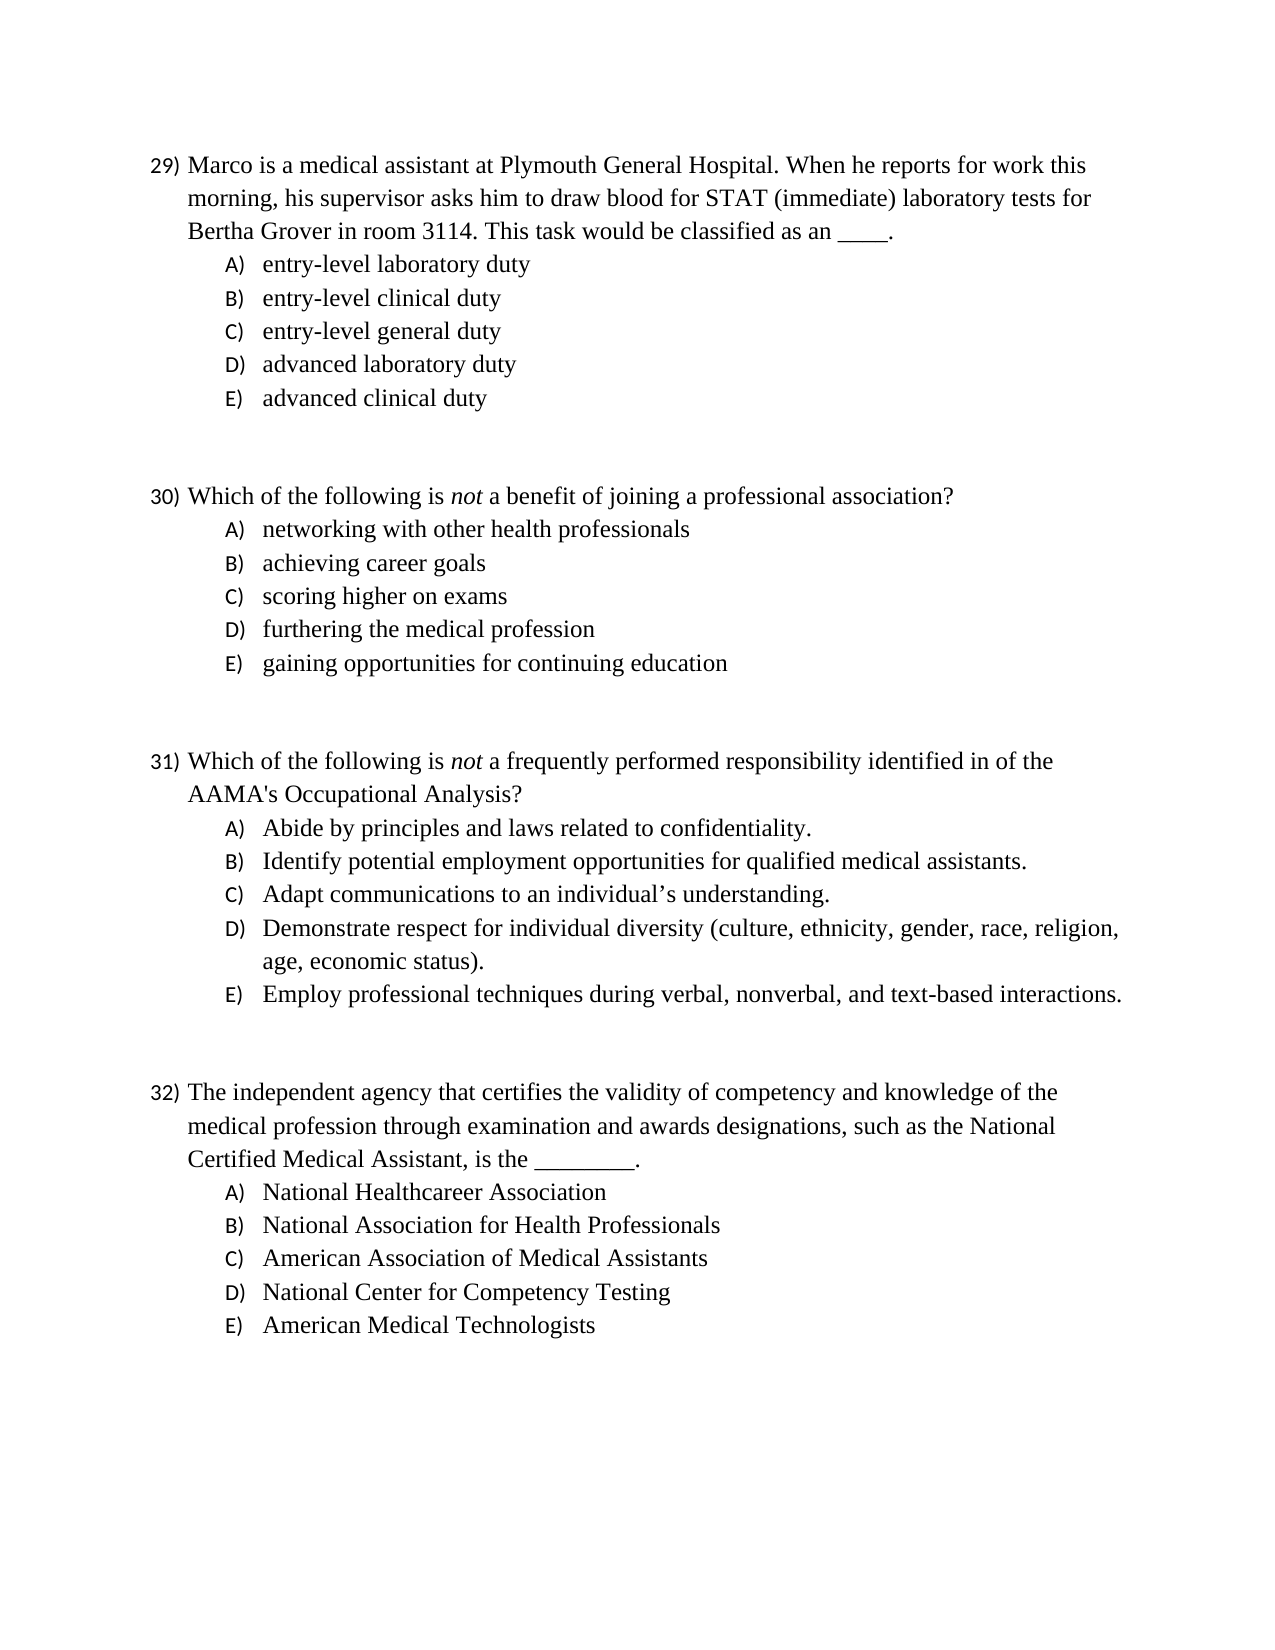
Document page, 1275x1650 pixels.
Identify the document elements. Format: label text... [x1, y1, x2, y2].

list entry-level laboratory duty [225, 249, 1125, 278]
list gaining opportunities for continuing education [225, 648, 1125, 677]
list Which of the following is not a benefit of joining a professional association? [150, 481, 1125, 510]
list The independent agency that certifies the validity of competency and knowledge of the medical profession through examination and awards designations, such as the National Certified Medical Assistant, is the ________. [150, 1077, 1125, 1172]
list National Healthcareer Association [225, 1177, 1125, 1206]
list furthering the medical profession [225, 614, 1125, 643]
list scoring higher on exams [225, 581, 1125, 610]
list Demonstrate respect for individual diversity (culture, ethnicity, gender, race, religion, age, economic status). [225, 913, 1125, 975]
list Which of the following is not a frequently performed responsibility identified in of the AAMA's Occupational Analysis? [150, 746, 1125, 808]
list entry-level clinical duty [225, 283, 1125, 312]
list Marco is a medical assistant at Plymouth General Hospital. When he reports for work this morning, his supervisor asks him to draw blood for STAT (immediate) laboratory tests for Bertha Grover in room 3114. This task would be classified as an ____. [150, 150, 1125, 245]
list entry-level general duty [225, 316, 1125, 345]
list Adapt communications to an individual’s understanding. [225, 879, 1125, 908]
list advanced clinical duty [225, 383, 1125, 412]
list achieving career goals [225, 548, 1125, 577]
list Employ professional techniques during verbal, nonverbal, and text-based interactions. [225, 979, 1125, 1008]
list networking with other health professionals [225, 514, 1125, 543]
list American Medical Technologists [225, 1310, 1125, 1339]
list National Association for Health Professionals [225, 1210, 1125, 1239]
list National Center for Competency Testing [225, 1277, 1125, 1306]
list Abide by principles and laws related to confidentiality. [225, 813, 1125, 842]
list Identify potential employment opportunities for qualified medical assistants. [225, 846, 1125, 875]
list American Association of Medical Assistants [225, 1243, 1125, 1272]
list advanced laboratory duty [225, 349, 1125, 378]
